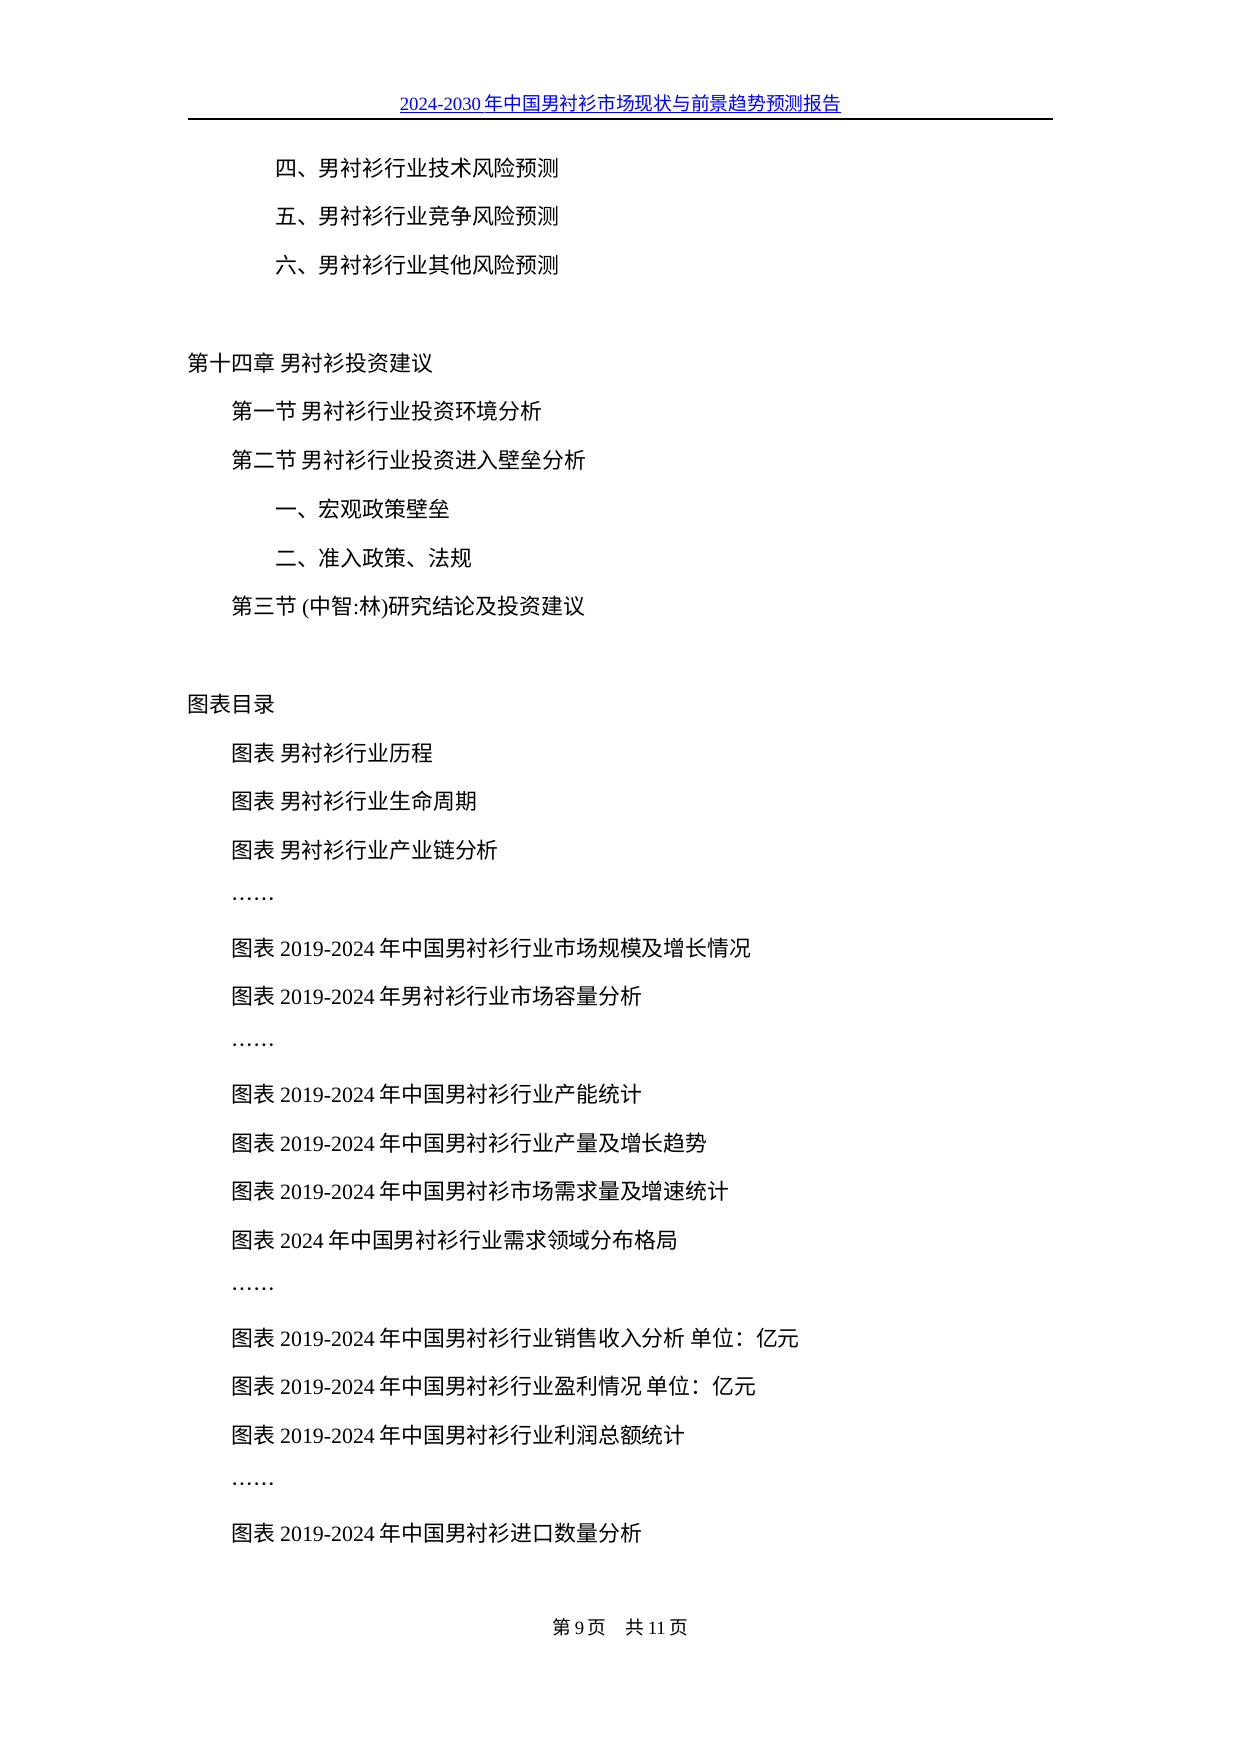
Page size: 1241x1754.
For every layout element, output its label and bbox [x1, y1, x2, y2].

text [187, 150, 1053, 1548]
